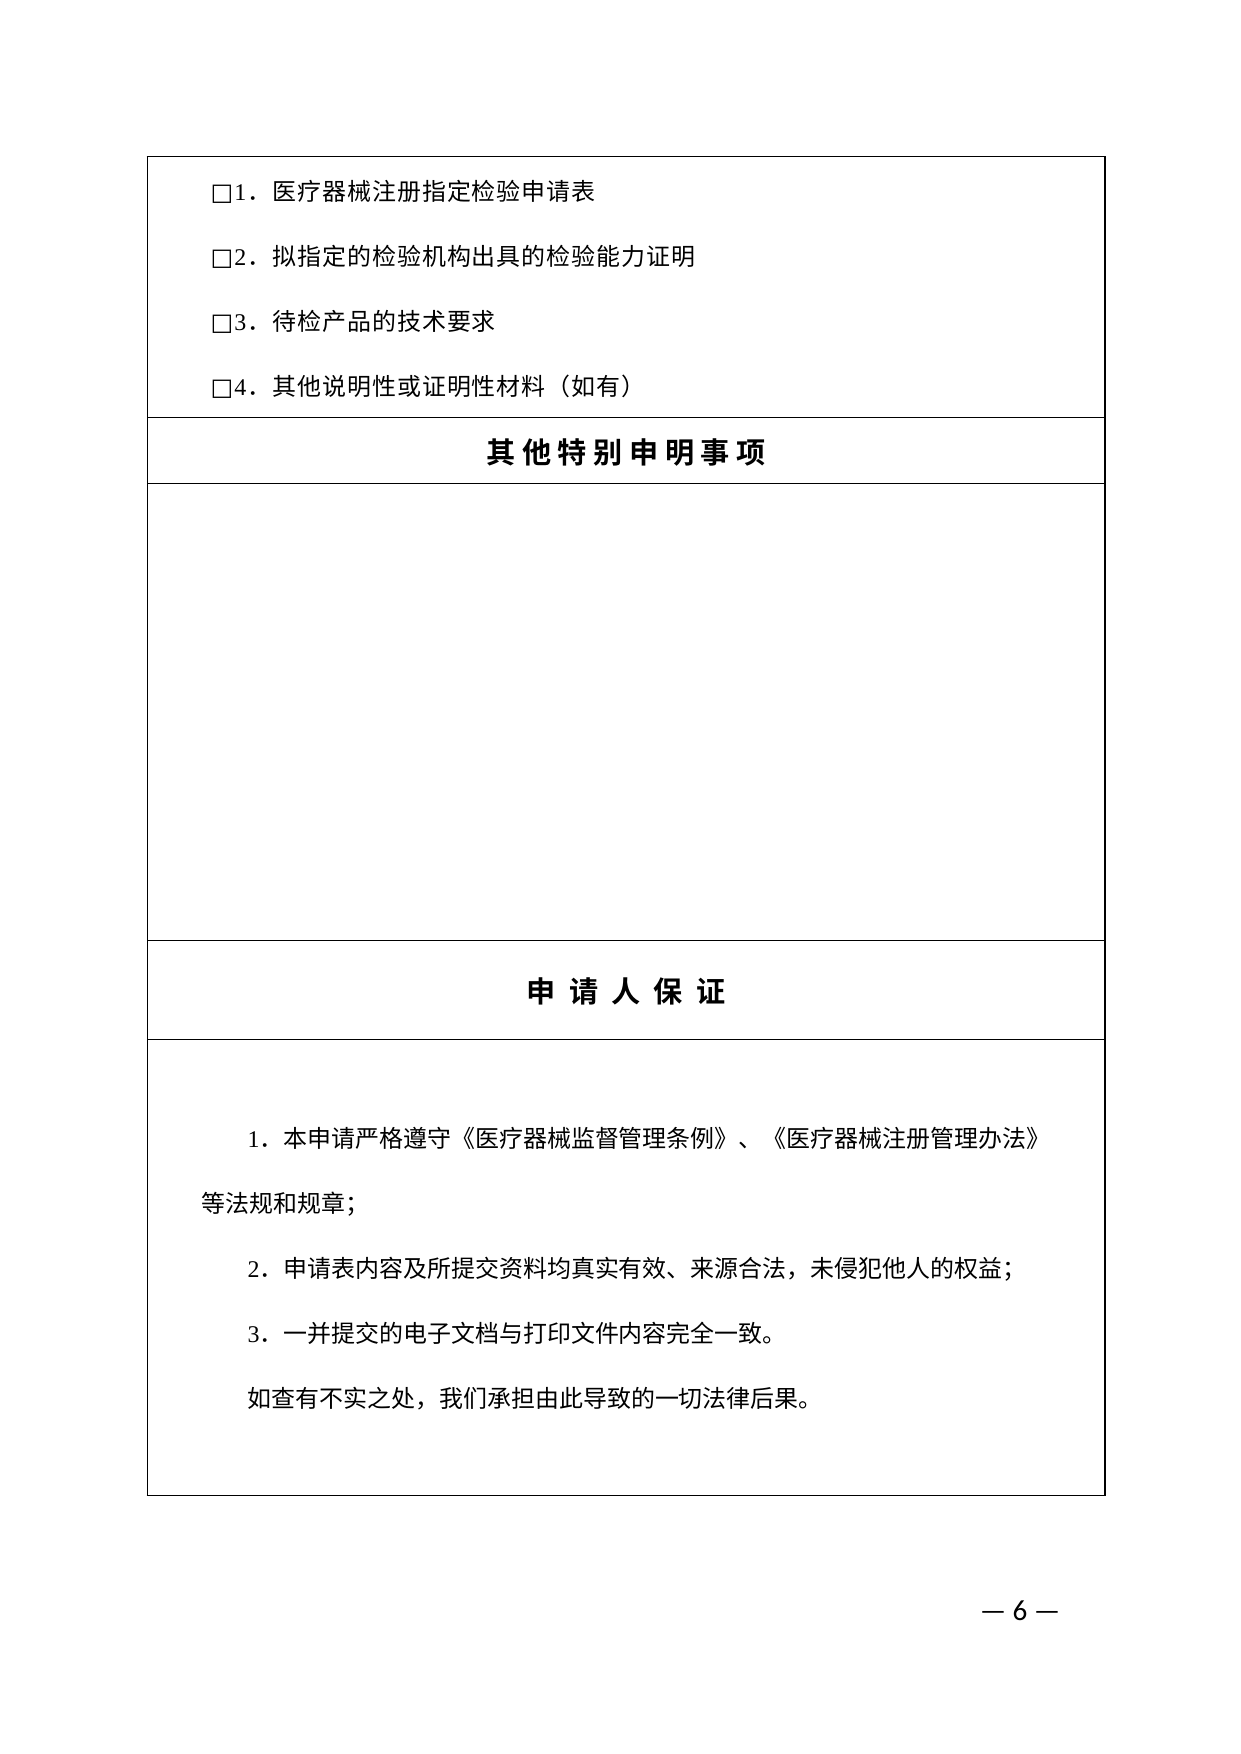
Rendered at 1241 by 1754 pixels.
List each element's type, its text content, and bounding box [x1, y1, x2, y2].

table_cell 其 他 特 别 申 明 事 项 [148, 418, 1104, 483]
table_cell [148, 484, 1104, 940]
table_cell 1．本申请严格遵守《医疗器械监督管理条例》、《医疗器械注册管理办法》等法规和规章； 2．申请表内容及所提交资料均真实有效、来源合法，未侵犯他人的权益； 3．一并提交的电子文档与打印文件内容完全一致。 如查有不实之处，我们承担由此导致的一切法律后果。 [148, 1040, 1104, 1494]
table_cell □1．医疗器械注册指定检验申请表 □2．拟指定的检验机构出具的检验能力证明 □3．待检产品的技术要求 □4．其他说明性或证明性材料（如有） [148, 157, 1104, 417]
table_cell 申 请 人 保 证 [148, 941, 1104, 1038]
